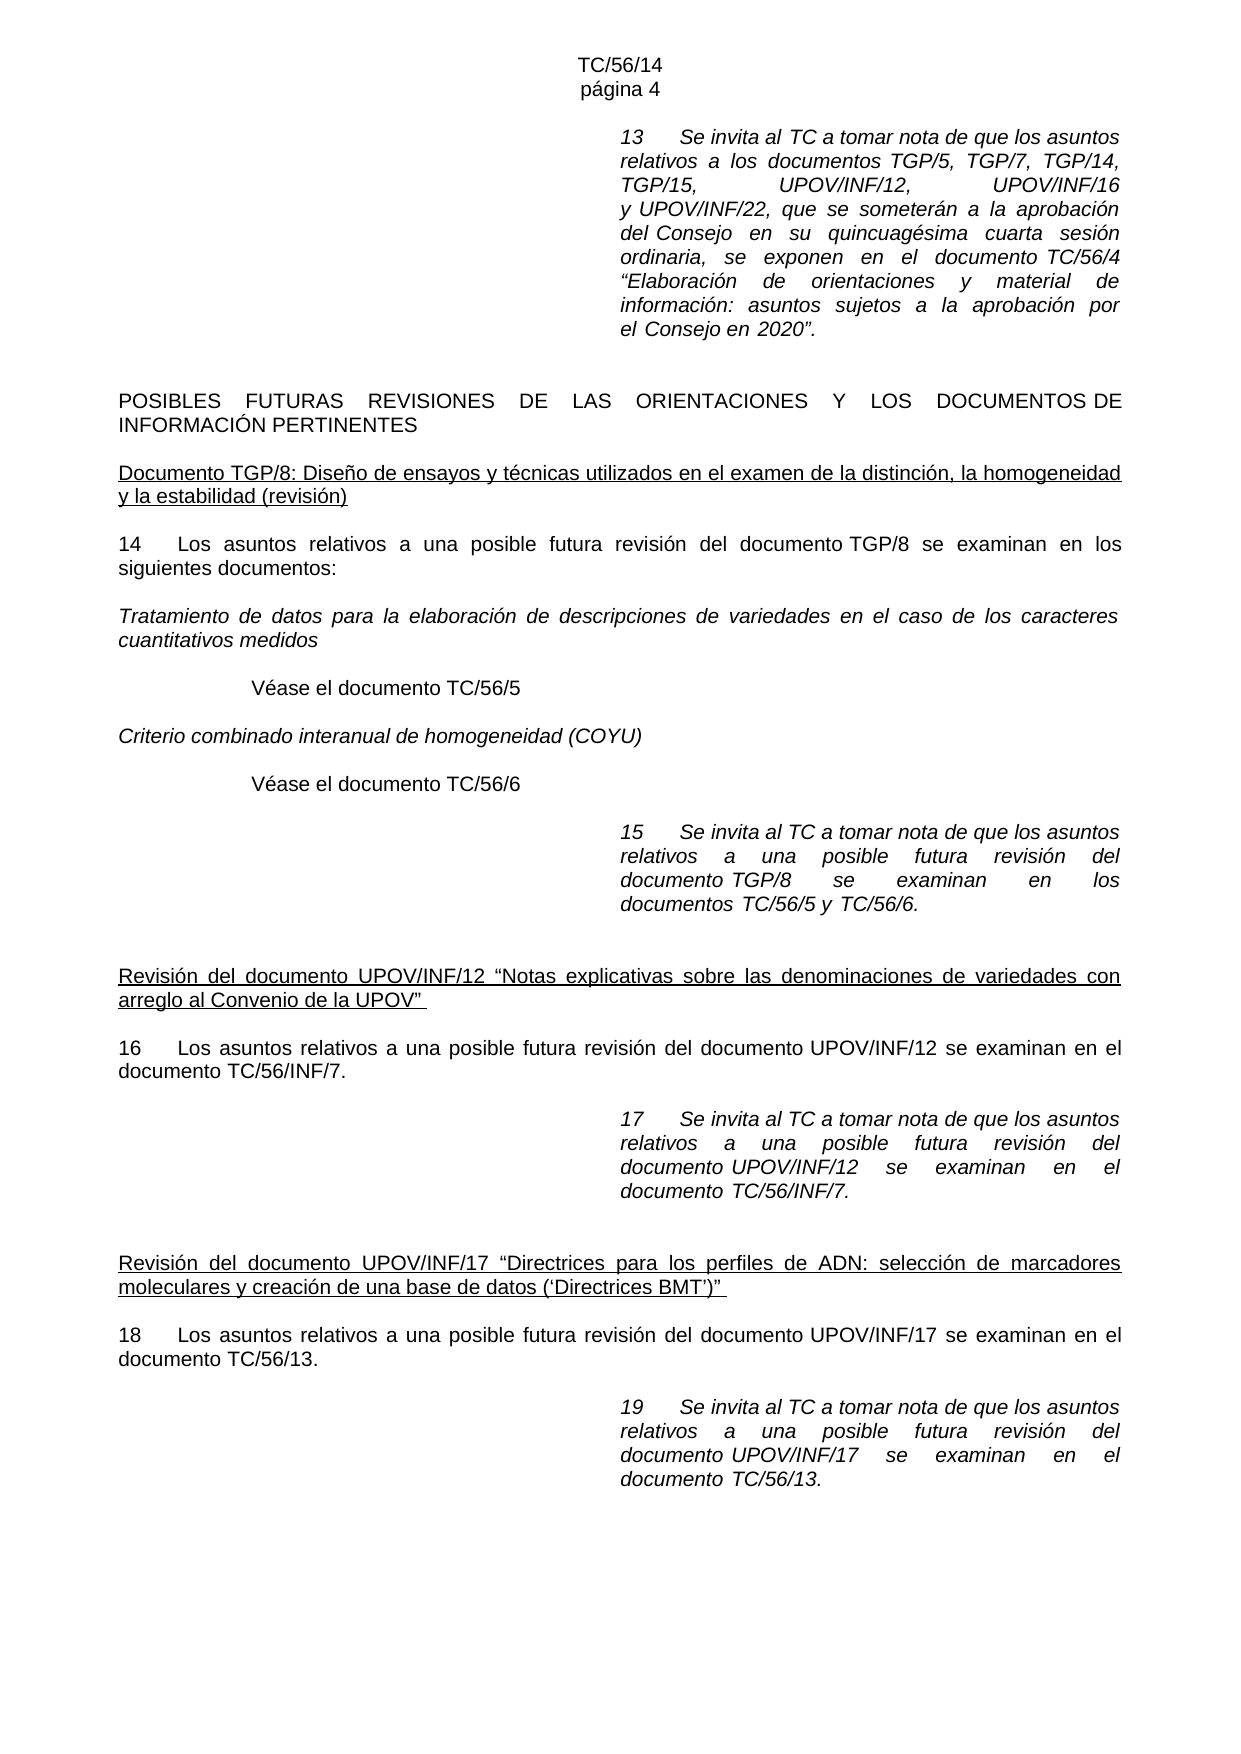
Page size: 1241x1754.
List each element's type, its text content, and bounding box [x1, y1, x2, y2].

subtitle Documento TGP/8: Diseño de ensayos y técnicas utilizados en el examen de la distinción, la homogeneidad y la estabilidad (revisión) [118, 460, 1122, 481]
subtitle Documento TGP/8: Diseño de ensayos y técnicas utilizados en el examen de la distinción, la homogeneidad y la estabilidad (revisión) [118, 482, 1122, 508]
text Se invita al TC a tomar nota de que los asuntos relativos a una posible futura revisión del documento UPOV/INF/17 se examinan en el documento TC/56/13. [620, 1395, 1122, 1491]
text Se invita al TC a tomar nota de que los asuntos relativos a una posible futura revisión del documento TGP/8 se examinan en los documentos TC/56/5 y TC/56/6. [620, 820, 1122, 916]
text Se invita al TC a tomar nota de que los asuntos relativos a una posible futura revisión del documento UPOV/INF/12 se examinan en el documento TC/56/INF/7. [620, 1107, 1122, 1203]
text Véase el documento TC/56/5 [251, 676, 1122, 700]
subtitle Revisión del documento UPOV/INF/17 “Directrices para los perfiles de ADN: selección de marcadores moleculares y creación de una base de datos (‘Directrices BMT’)” [118, 1273, 1122, 1299]
text Se invita al TC a tomar nota de que los asuntos relativos a los documentos TGP/5, TGP/7, TGP/14, TGP/15, UPOV/INF/12, UPOV/INF/16 y UPOV/INF/22, que se someterán a la aprobación del Consejo en su quincuagésima cuarta sesión ordinaria, se exponen en el documento TC/56/4 “Elaboración de orientaciones y material de información: asuntos sujetos a la aprobación por el Consejo en 2020”. [620, 125, 1122, 341]
subtitle Revisión del documento UPOV/INF/12 “Notas explicativas sobre las denominaciones de variedades con arreglo al Convenio de la UPOV” [118, 963, 1122, 1011]
subtitle Tratamiento de datos para la elaboración de descripciones de variedades en el caso de los caracteres cuantitativos medidos [118, 604, 1122, 652]
text Los asuntos relativos a una posible futura revisión del documento TGP/8 se examinan en los siguientes documentos: [118, 532, 1122, 580]
text Véase el documento TC/56/6 [251, 772, 1122, 796]
text Los asuntos relativos a una posible futura revisión del documento UPOV/INF/17 se examinan en el documento TC/56/13. [118, 1323, 1122, 1371]
subtitle Posibles futuras revisiones de las orientaciones y los documentos de información pertinentes [118, 388, 1122, 436]
subtitle Criterio combinado interanual de homogeneidad (COYU) [118, 724, 1122, 748]
text Los asuntos relativos a una posible futura revisión del documento UPOV/INF/12 se examinan en el documento TC/56/INF/7. [118, 1035, 1122, 1083]
subtitle Revisión del documento UPOV/INF/17 “Directrices para los perfiles de ADN: selección de marcadores moleculares y creación de una base de datos (‘Directrices BMT’)” [118, 1251, 1122, 1272]
